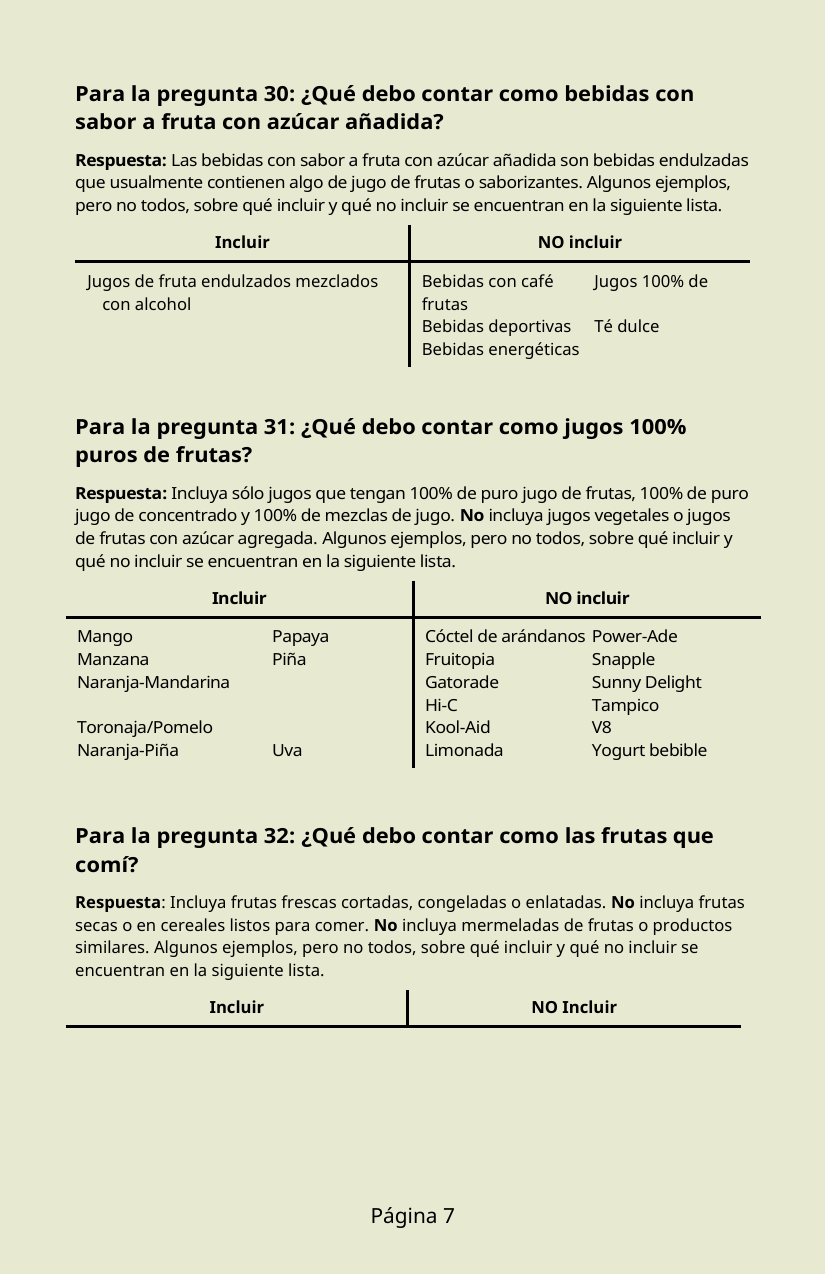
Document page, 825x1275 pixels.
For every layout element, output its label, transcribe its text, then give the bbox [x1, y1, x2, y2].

table_header Incluir [66, 990, 406, 1025]
table_header NO incluir [411, 225, 750, 260]
text Respuesta: Incluya sólo jugos que tengan 100% de puro jugo de frutas, 100% de puro jugo de concentrado y 100% de mezclas de jugo. No incluya jugos vegetales o jugos de frutas con azúcar agregada. Algunos ejemplos, pero no todos, sobre qué incluir y qué no incluir se encuentran en la siguiente lista. [75, 481, 750, 572]
table_header NO Incluir [409, 990, 741, 1025]
text Respuesta: Las bebidas con sabor a fruta con azúcar añadida son bebidas endulzadas que usualmente contienen algo de jugo de frutas o saborizantes. Algunos ejemplos, pero no todos, sobre qué incluir y qué no incluir se encuentran en la siguiente lista. [75, 148, 750, 217]
table_header Incluir [66, 581, 412, 616]
table_header Incluir [75, 225, 408, 260]
text Para la pregunta 31: ¿Qué debo contar como jugos 100% puros de frutas? [75, 412, 750, 469]
table_cell Cóctel de arándanos Power-Ade Fruitopia Snapple Gatorade Sunny Delight Hi-C Tampico Kool-Aid V8 Limonada Yogurt bebible [415, 619, 761, 768]
table_cell Bebidas con café Jugos 100% de frutas Bebidas deportivas Té dulce Bebidas energéticas [411, 263, 750, 367]
table_cell Mango Papaya Manzana Piña Naranja-Mandarina Toronaja/Pomelo Naranja-Piña Uva [66, 619, 412, 768]
text Para la pregunta 30: ¿Qué debo contar como bebidas con sabor a fruta con azúcar añadida? [75, 79, 750, 136]
text Respuesta: Incluya frutas frescas cortadas, congeladas o enlatadas. No incluya frutas secas o en cereales listos para comer. No incluya mermeladas de frutas o productos similares. Algunos ejemplos, pero no todos, sobre qué incluir y qué no incluir se encuentran en la siguiente lista. [75, 891, 750, 982]
table_cell Jugos de fruta endulzados mezclados con alcohol [75, 263, 408, 367]
text Para la pregunta 32: ¿Qué debo contar como las frutas que comí? [75, 821, 750, 878]
table_header NO incluir [415, 581, 761, 616]
